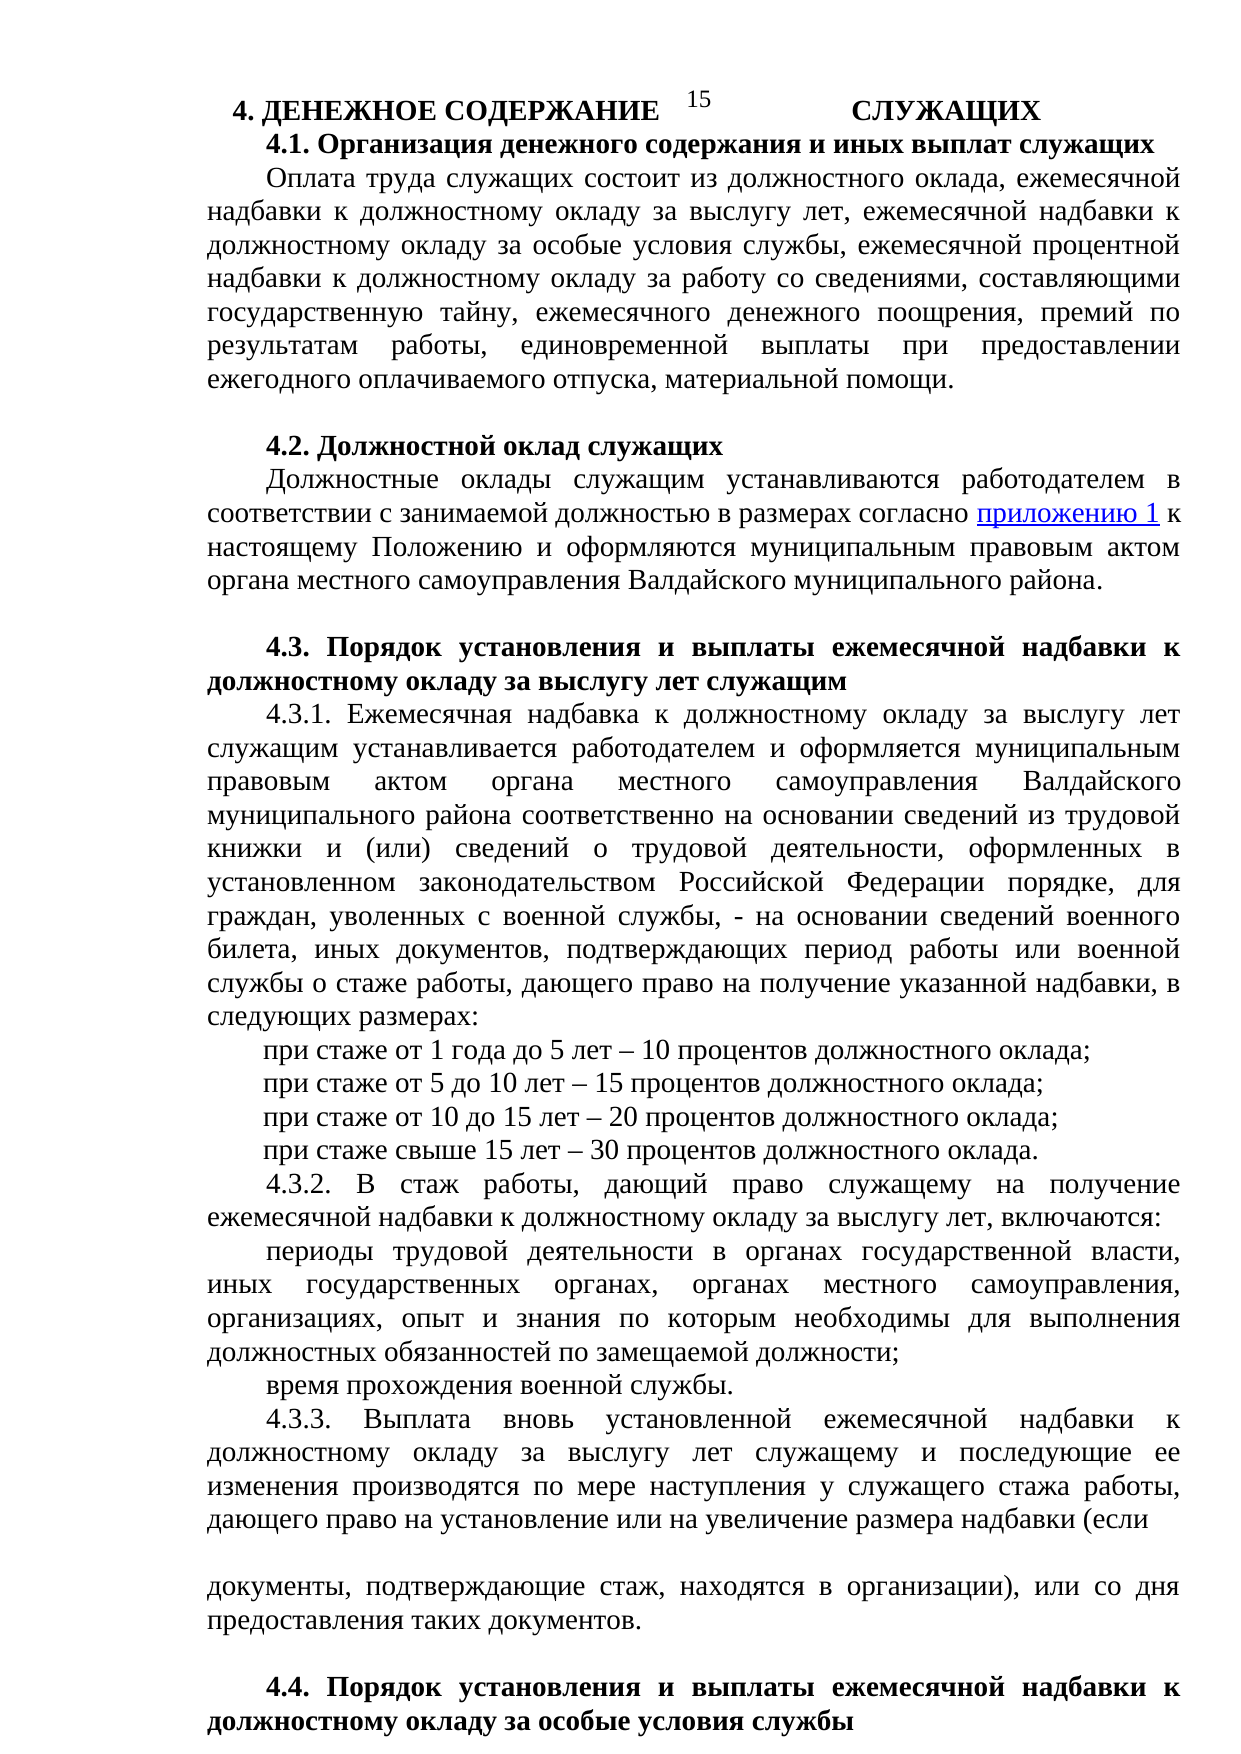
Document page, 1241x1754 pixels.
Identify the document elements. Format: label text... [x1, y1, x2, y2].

text документы, подтверждающие стаж, находятся в организации), или со дня предоставления таких документов. [207, 1568, 1181, 1636]
text при стаже от 10 до 15 лет – 20 процентов должностного оклада; [207, 1099, 1181, 1132]
title 4.2. Должностной оклад служащих [207, 428, 1181, 462]
text 4.3.1. Ежемесячная надбавка к должностному окладу за выслугу лет служащим устанавливается работодателем и оформляется муниципальным правовым актом органа местного самоуправления Валдайского муниципального района соответственно на основании сведений из трудовой книжки и (или) сведений о трудовой деятельности, оформленных в установленном законодательством Российской Федерации порядке, для граждан, уволенных с военной службы, - на основании сведений военного билета, иных документов, подтверждающих период работы или военной службы о стаже работы, дающего право на получение указанной надбавки, в следующих размерах: [207, 696, 1181, 1032]
text при стаже от 5 до 10 лет – 15 процентов должностного оклада; [207, 1065, 1181, 1099]
text Оплата труда служащих состоит из должностного оклада, ежемесячной надбавки к должностному окладу за выслугу лет, ежемесячной надбавки к должностному окладу за особые условия службы, ежемесячной процентной надбавки к должностному окладу за работу со сведениями, составляющими государственную тайну, ежемесячного денежного поощрения, премий по результатам работы, единовременной выплаты при предоставлении ежегодного оплачиваемого отпуска, материальной помощи. [207, 160, 1181, 394]
text 4. ДЕНЕЖНОЕ СОДЕРЖАНИЕ СЛУЖАЩИХ [207, 93, 1181, 126]
text при стаже свыше 15 лет – 30 процентов должностного оклада. [207, 1132, 1181, 1166]
text 4.3.2. В стаж работы, дающий право служащему на получение ежемесячной надбавки к должностному окладу за выслугу лет, включаются: [207, 1166, 1181, 1233]
text при стаже от 1 года до 5 лет – 10 процентов должностного оклада; [207, 1032, 1181, 1065]
text 4.3.3. Выплата вновь установленной ежемесячной надбавки к должностному окладу за выслугу лет служащему и последующие ее изменения производятся по мере наступления у служащего стажа работы, дающего право на установление или на увеличение размера надбавки (если [207, 1401, 1181, 1535]
text периоды трудовой деятельности в органах государственной власти, иных государственных органах, органах местного самоуправления, организациях, опыт и знания по которым необходимы для выполнения должностных обязанностей по замещаемой должности; [207, 1233, 1181, 1367]
title 4.3. Порядок установления и выплаты ежемесячной надбавки к должностному окладу за выслугу лет служащим [207, 629, 1181, 696]
text Должностные оклады служащим устанавливаются работодателем в соответствии с занимаемой должностью в размерах согласно приложению 1 к настоящему Положению и оформляются муниципальным правовым актом органа местного самоуправления Валдайского муниципального района. [207, 462, 1181, 596]
title 4.1. Организация денежного содержания и иных выплат служащих [207, 126, 1181, 160]
title 4.4. Порядок установления и выплаты ежемесячной надбавки к должностному окладу за особые условия службы [207, 1669, 1181, 1736]
text время прохождения военной службы. [207, 1367, 1181, 1401]
